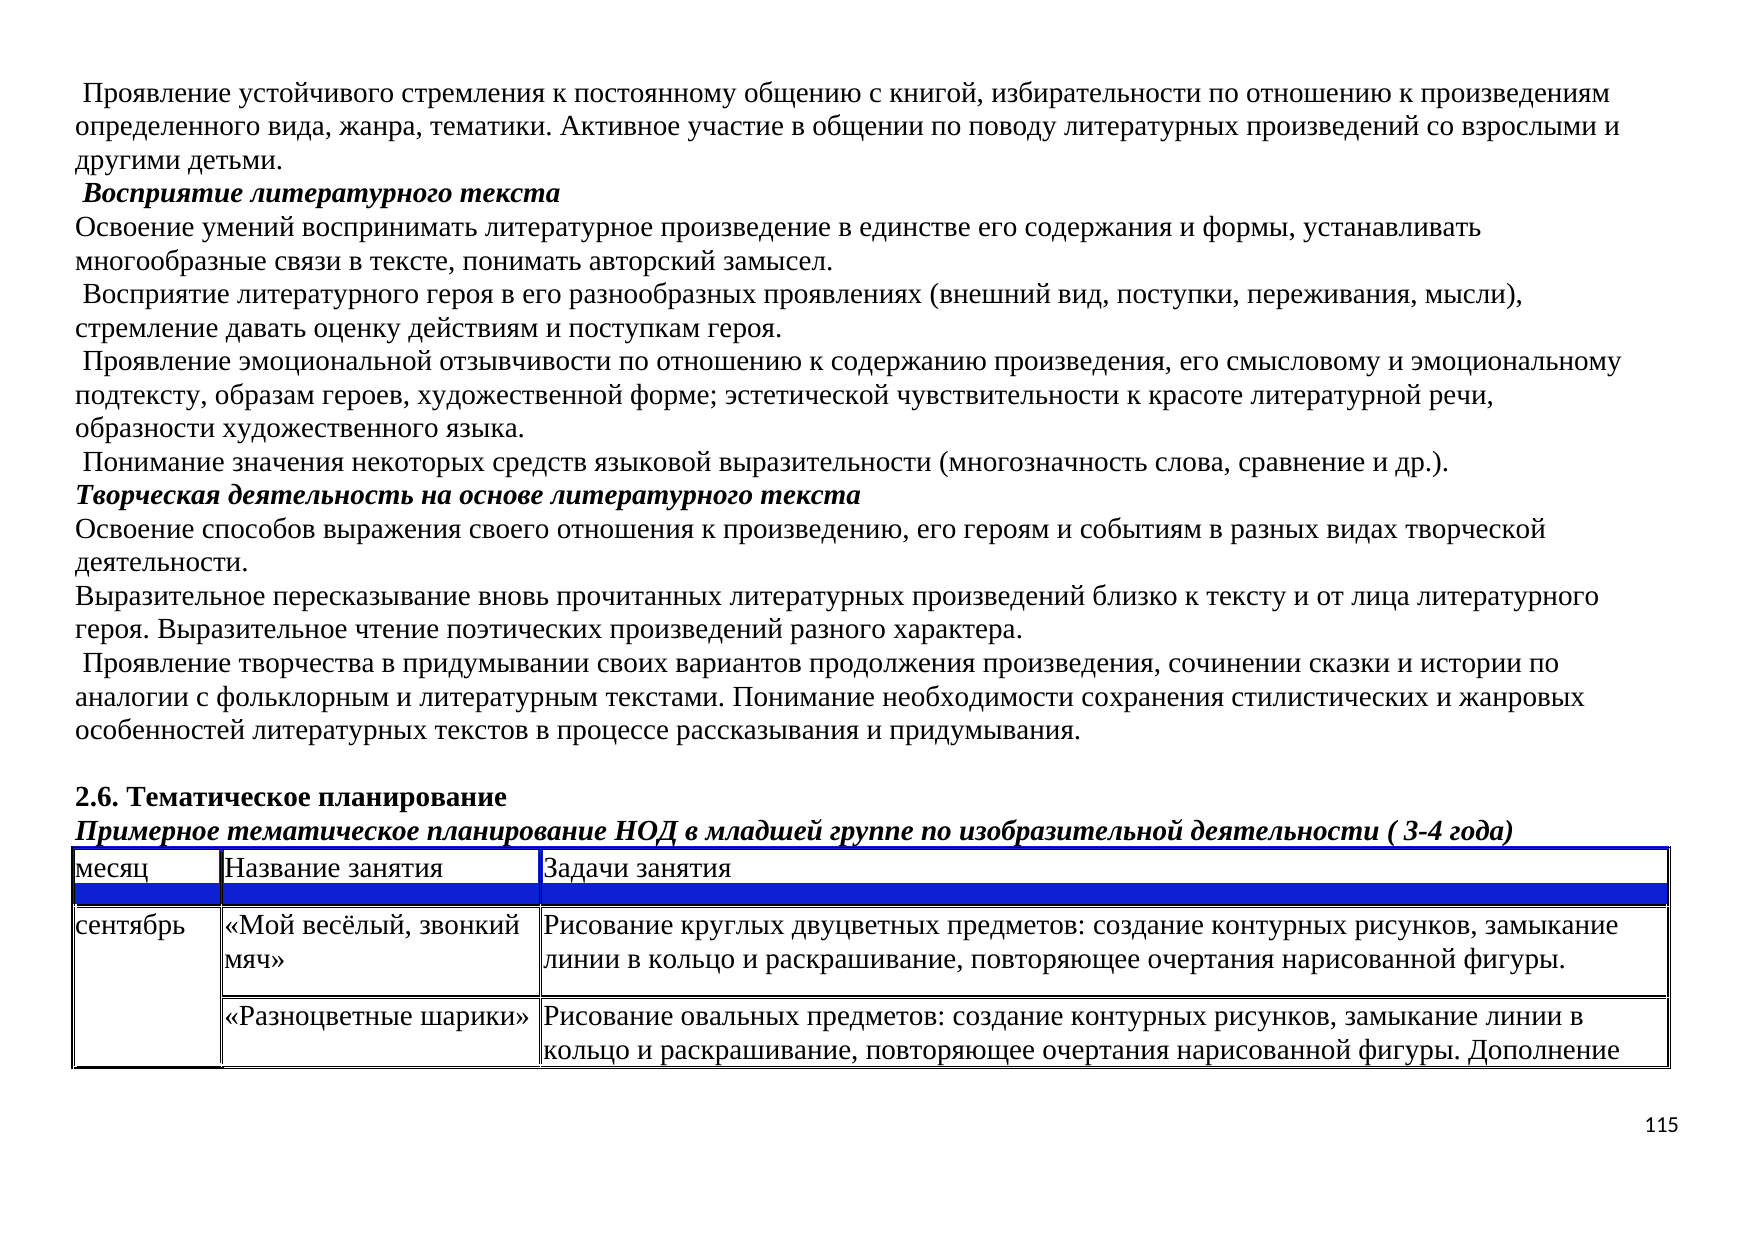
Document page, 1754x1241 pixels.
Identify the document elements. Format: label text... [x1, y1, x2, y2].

text Проявление устойчивого стремления к постоянному общению с книгой, избирательности по отношению к произведениям определенного вида, жанра, тематики. Активное участие в общении по поводу литературных произведений со взрослыми и другими детьми. [75, 75, 1633, 176]
text Освоение способов выражения своего отношения к произведению, его героям и событиям в разных видах творческой деятельности. [75, 511, 1633, 578]
text Выразительное пересказывание вновь прочитанных литературных произведений близко к тексту и от лица литературного героя. Выразительное чтение поэтических произведений разного характера. [75, 578, 1633, 645]
table_header месяц [75, 850, 222, 904]
text Восприятие литературного текста [75, 176, 1633, 209]
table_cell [222, 999, 541, 1066]
table_cell сентябрь [75, 908, 222, 1066]
text 2.6. Тематическое планирование [75, 779, 1679, 813]
table_cell Рисование круглых двуцветных предметов: создание контурных рисунков, замыкание линии в кольцо и раскрашивание, повторяющее очертания нарисованной фигуры. [542, 908, 1667, 995]
text Проявление эмоциональной отзывчивости по отношению к содержанию произведения, его смысловому и эмоциональному подтексту, образам героев, художественной форме; эстетической чувствительности к красоте литературной речи, образности художественного языка. [75, 343, 1633, 444]
table_header Название занятия [222, 850, 541, 904]
table_cell «Мой весёлый, звонкий мяч» [223, 908, 539, 995]
table_header Задачи занятия [541, 850, 1667, 904]
text Восприятие литературного героя в его разнообразных проявлениях (внешний вид, поступки, переживания, мысли), стремление давать оценку действиям и поступкам героя. [75, 276, 1633, 343]
text Понимание значения некоторых средств языковой выразительности (многозначность слова, сравнение и др.). [75, 444, 1633, 477]
text Освоение умений воспринимать литературное произведение в единстве его содержания и формы, устанавливать многообразные связи в тексте, понимать авторский замысел. [75, 209, 1633, 276]
text Примерное тематическое планирование НОД в младшей группе по изобразительной деятельности ( 3-4 года) [75, 813, 1679, 846]
text Творческая деятельность на основе литературного текста [75, 477, 1633, 511]
text Проявление творчества в придумывании своих вариантов продолжения произведения, сочинении сказки и истории по аналогии с фольклорным и литературным текстами. Понимание необходимости сохранения стилистических и жанровых особенностей литературных текстов в процессе рассказывания и придумывания. [75, 645, 1633, 746]
